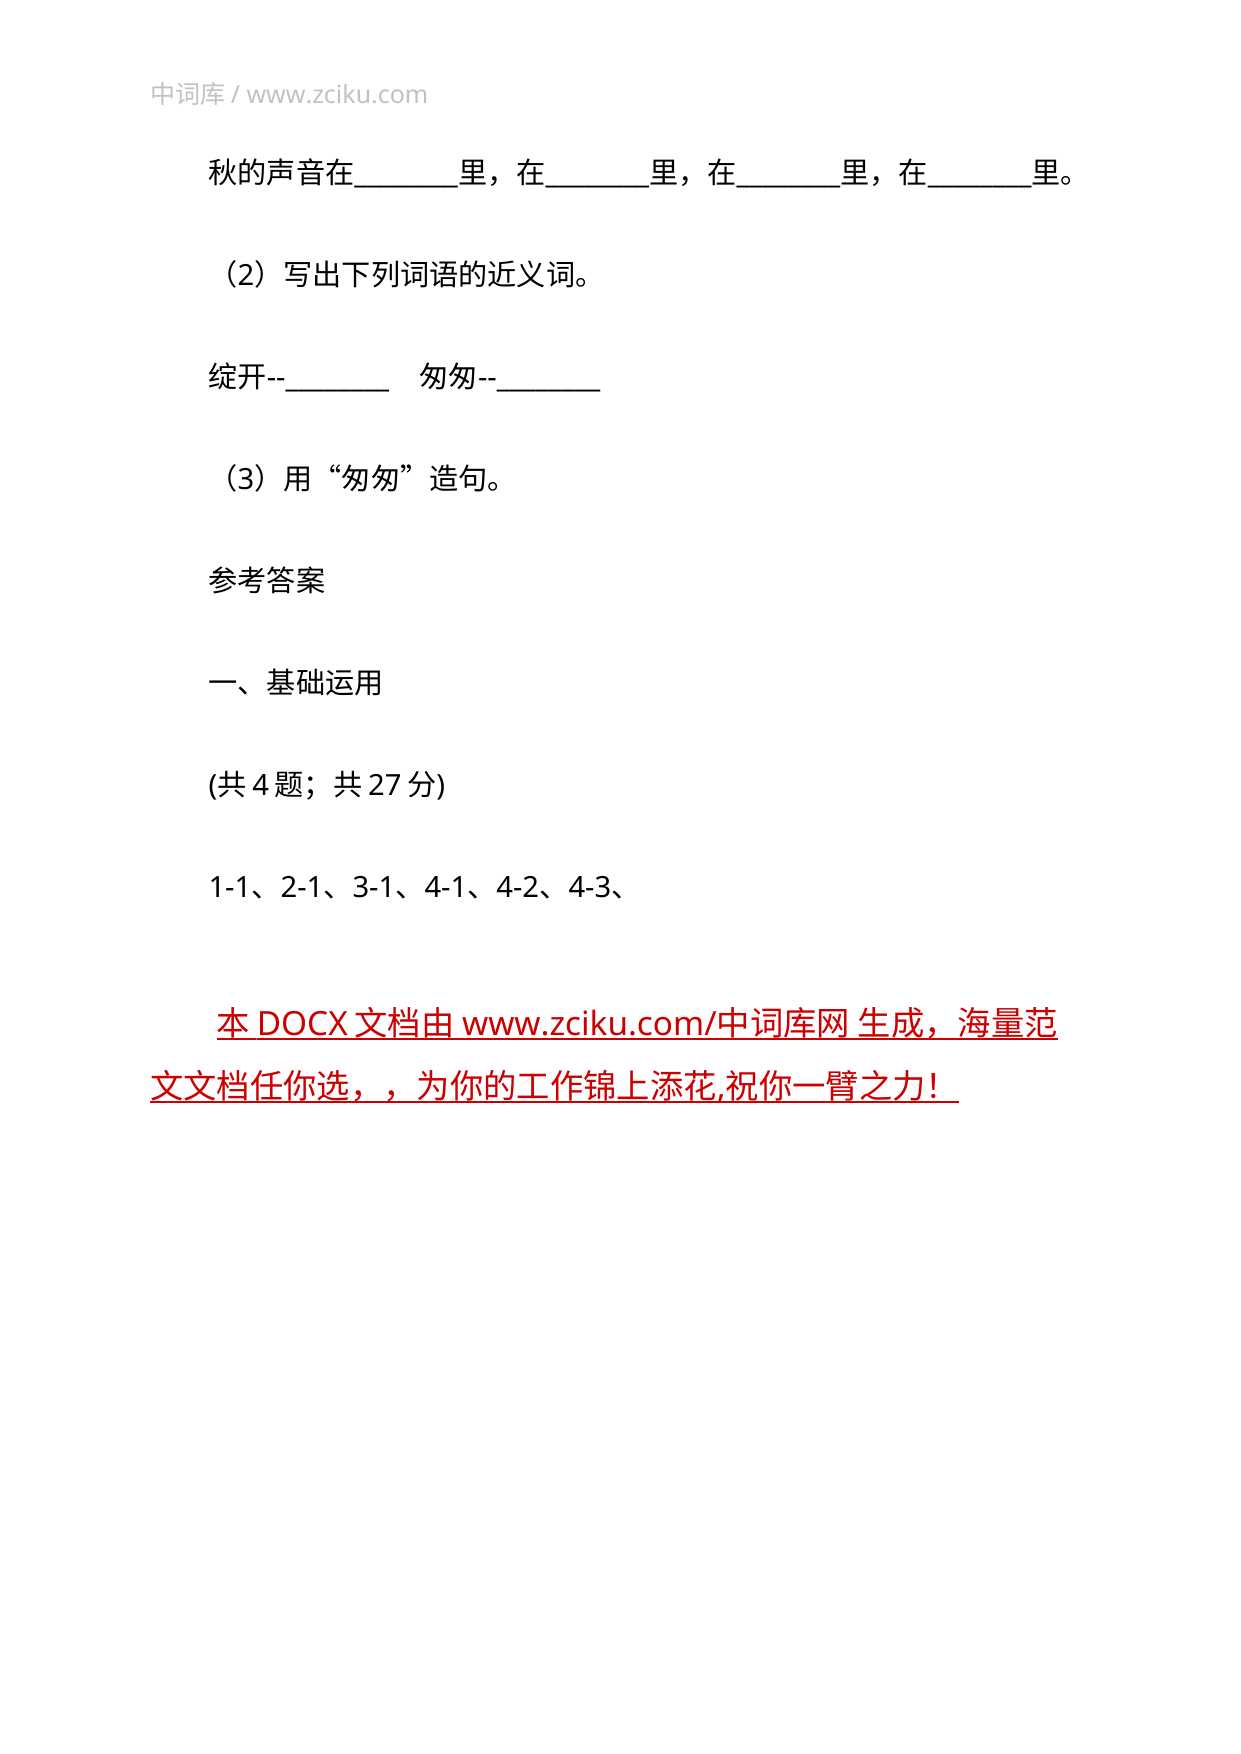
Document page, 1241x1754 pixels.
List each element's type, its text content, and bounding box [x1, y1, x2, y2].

text 参考答案 [150, 558, 1090, 600]
text 绽开--________ 匆匆--________ [150, 354, 1090, 396]
text 一、基础运用 [150, 660, 1090, 702]
text （3）用“匆匆”造句。 [150, 456, 1090, 498]
text 秋的声音在________里，在________里，在________里，在________里。 [150, 150, 1090, 192]
text （2）写出下列词语的近义词。 [150, 252, 1090, 294]
text 本DOCX文档由 www.zciku.com/中词库网 生成，海量范文文档任你选，，为你的工作锦上添花,祝你一臂之力！ [150, 997, 1090, 1108]
text 1-1、2-1、3-1、4-1、4-2、4-3、 [150, 863, 1090, 906]
text (共4题；共27分) [150, 761, 1090, 804]
